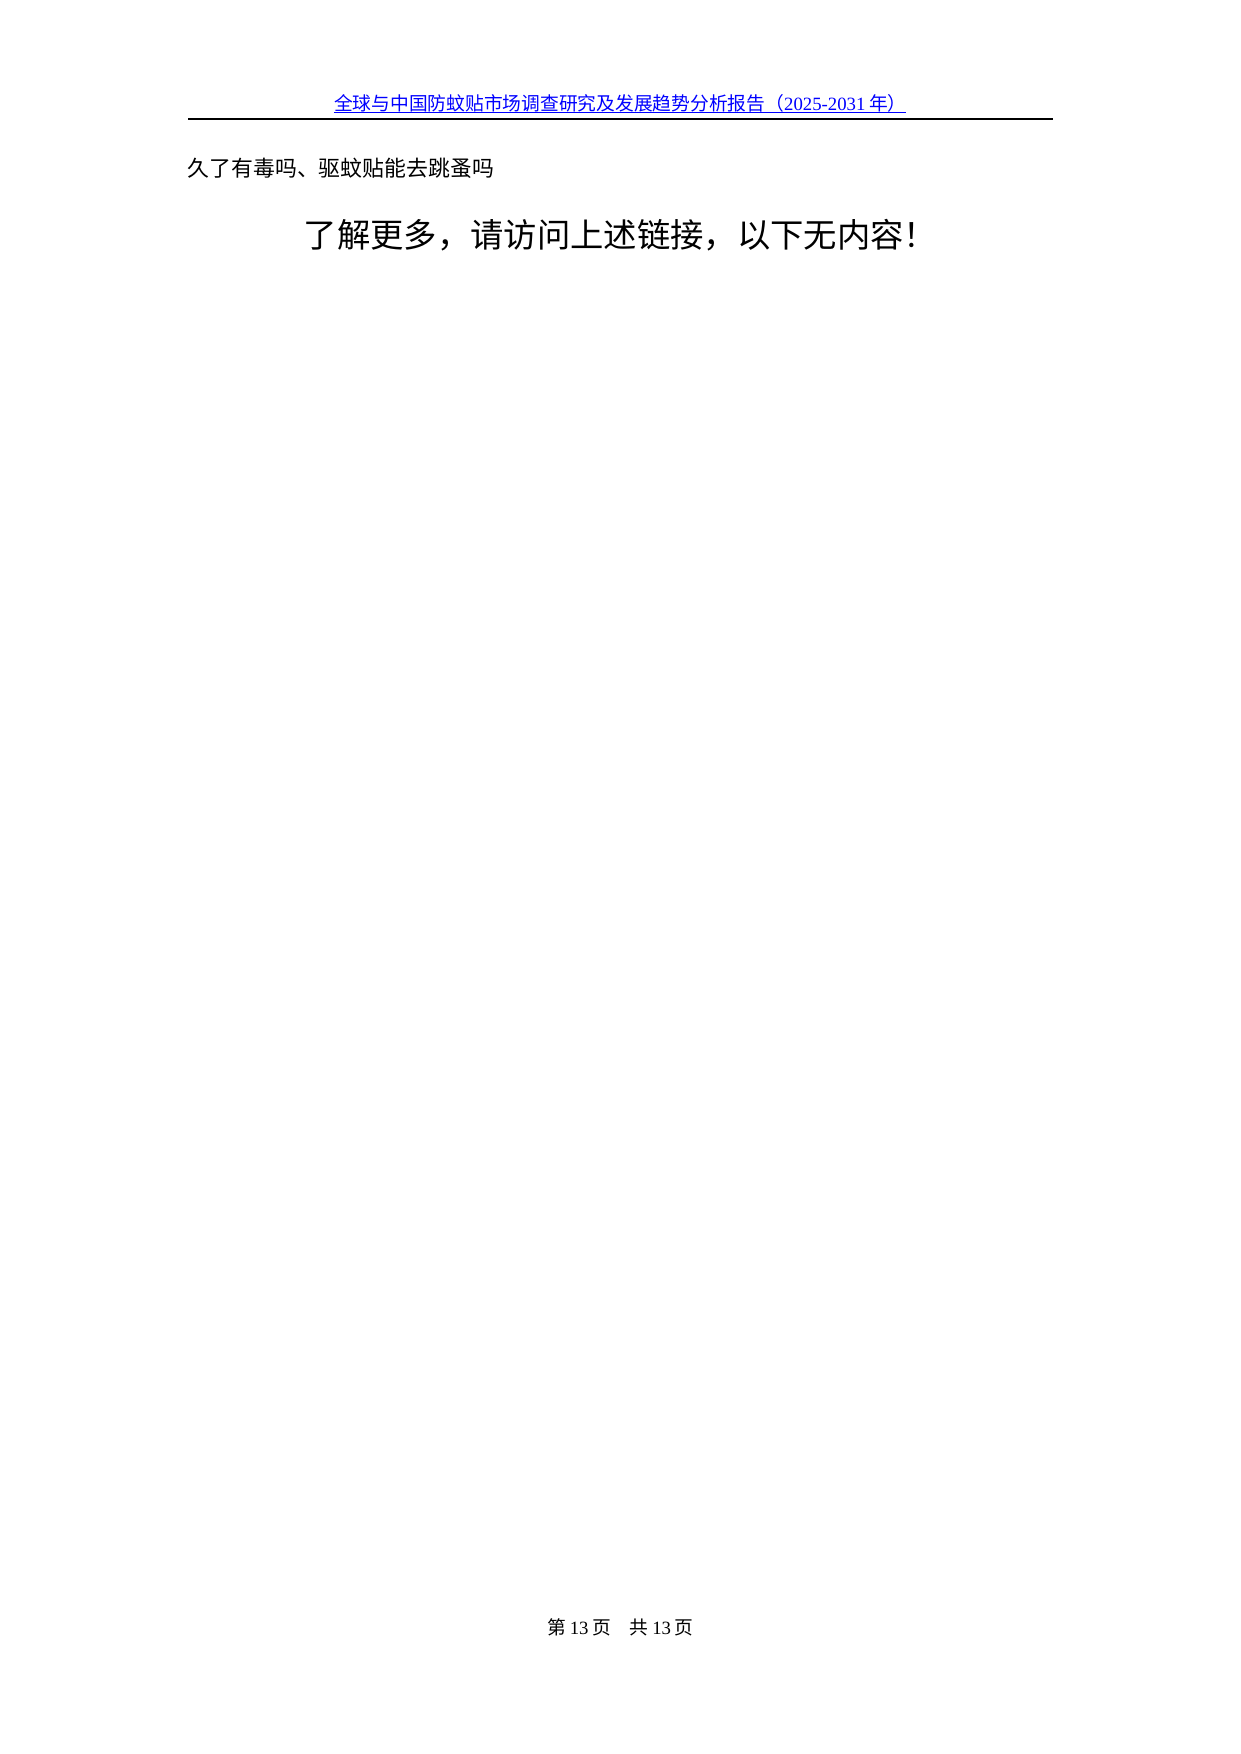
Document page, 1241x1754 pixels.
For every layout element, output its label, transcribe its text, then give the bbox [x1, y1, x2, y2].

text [187, 150, 1053, 183]
title 了解更多，请访问上述链接，以下无内容！ [187, 200, 1053, 265]
